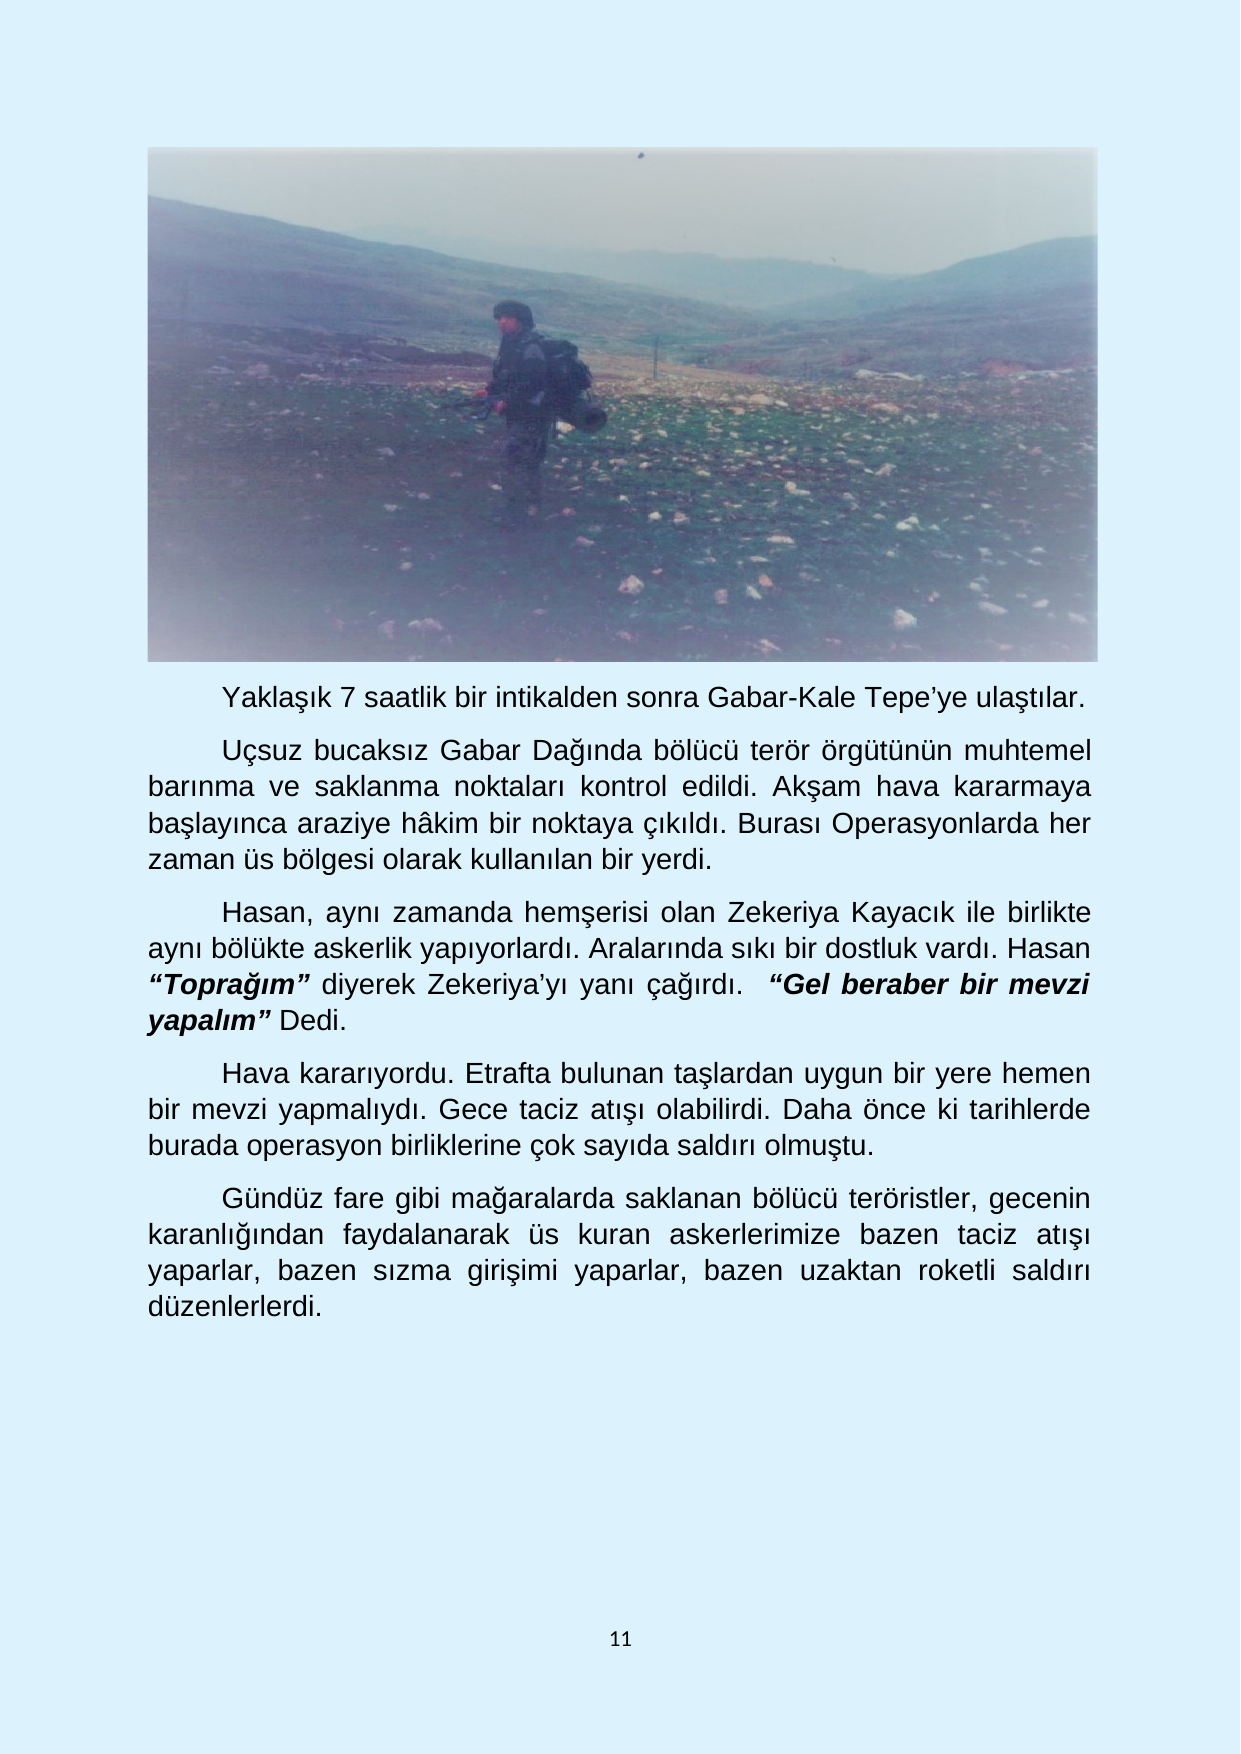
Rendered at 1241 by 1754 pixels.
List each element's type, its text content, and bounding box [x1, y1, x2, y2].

text Hasan, aynı zamanda hemşerisi olan Zekeriya Kayacık ile birlikte aynı bölükte askerlik yapıyorlardı. Aralarında sıkı bir dostluk vardı. Hasan “Toprağım” diyerek Zekeriya’yı yanı çağırdı. “Gel beraber bir mevzi yapalım” Dedi. [148, 894, 1093, 1037]
text Gündüz fare gibi mağaralarda saklanan bölücü teröristler, gecenin karanlığından faydalanarak üs kuran askerlerimize bazen taciz atışı yaparlar, bazen sızma girişimi yaparlar, bazen uzaktan roketli saldırı düzenlerlerdi. [148, 1181, 1093, 1323]
text Uçsuz bucaksız Gabar Dağında bölücü terör örgütünün muhtemel barınma ve saklanma noktaları kontrol edildi. Akşam hava kararmaya başlayınca araziye hâkim bir noktaya çıkıldı. Burası Operasyonlarda her zaman üs bölgesi olarak kullanılan bir yerdi. [148, 733, 1093, 875]
text Yaklaşık 7 saatlik bir intikalden sonra Gabar-Kale Tepe’ye ulaştılar. [148, 681, 1093, 714]
text Hava kararıyordu. Etrafta bulunan taşlardan uygun bir yere hemen bir mevzi yapmalıydı. Gece taciz atışı olabilirdi. Daha önce ki tarihlerde burada operasyon birliklerine çok sayıda saldırı olmuştu. [148, 1056, 1093, 1162]
picture [147, 147, 1098, 662]
